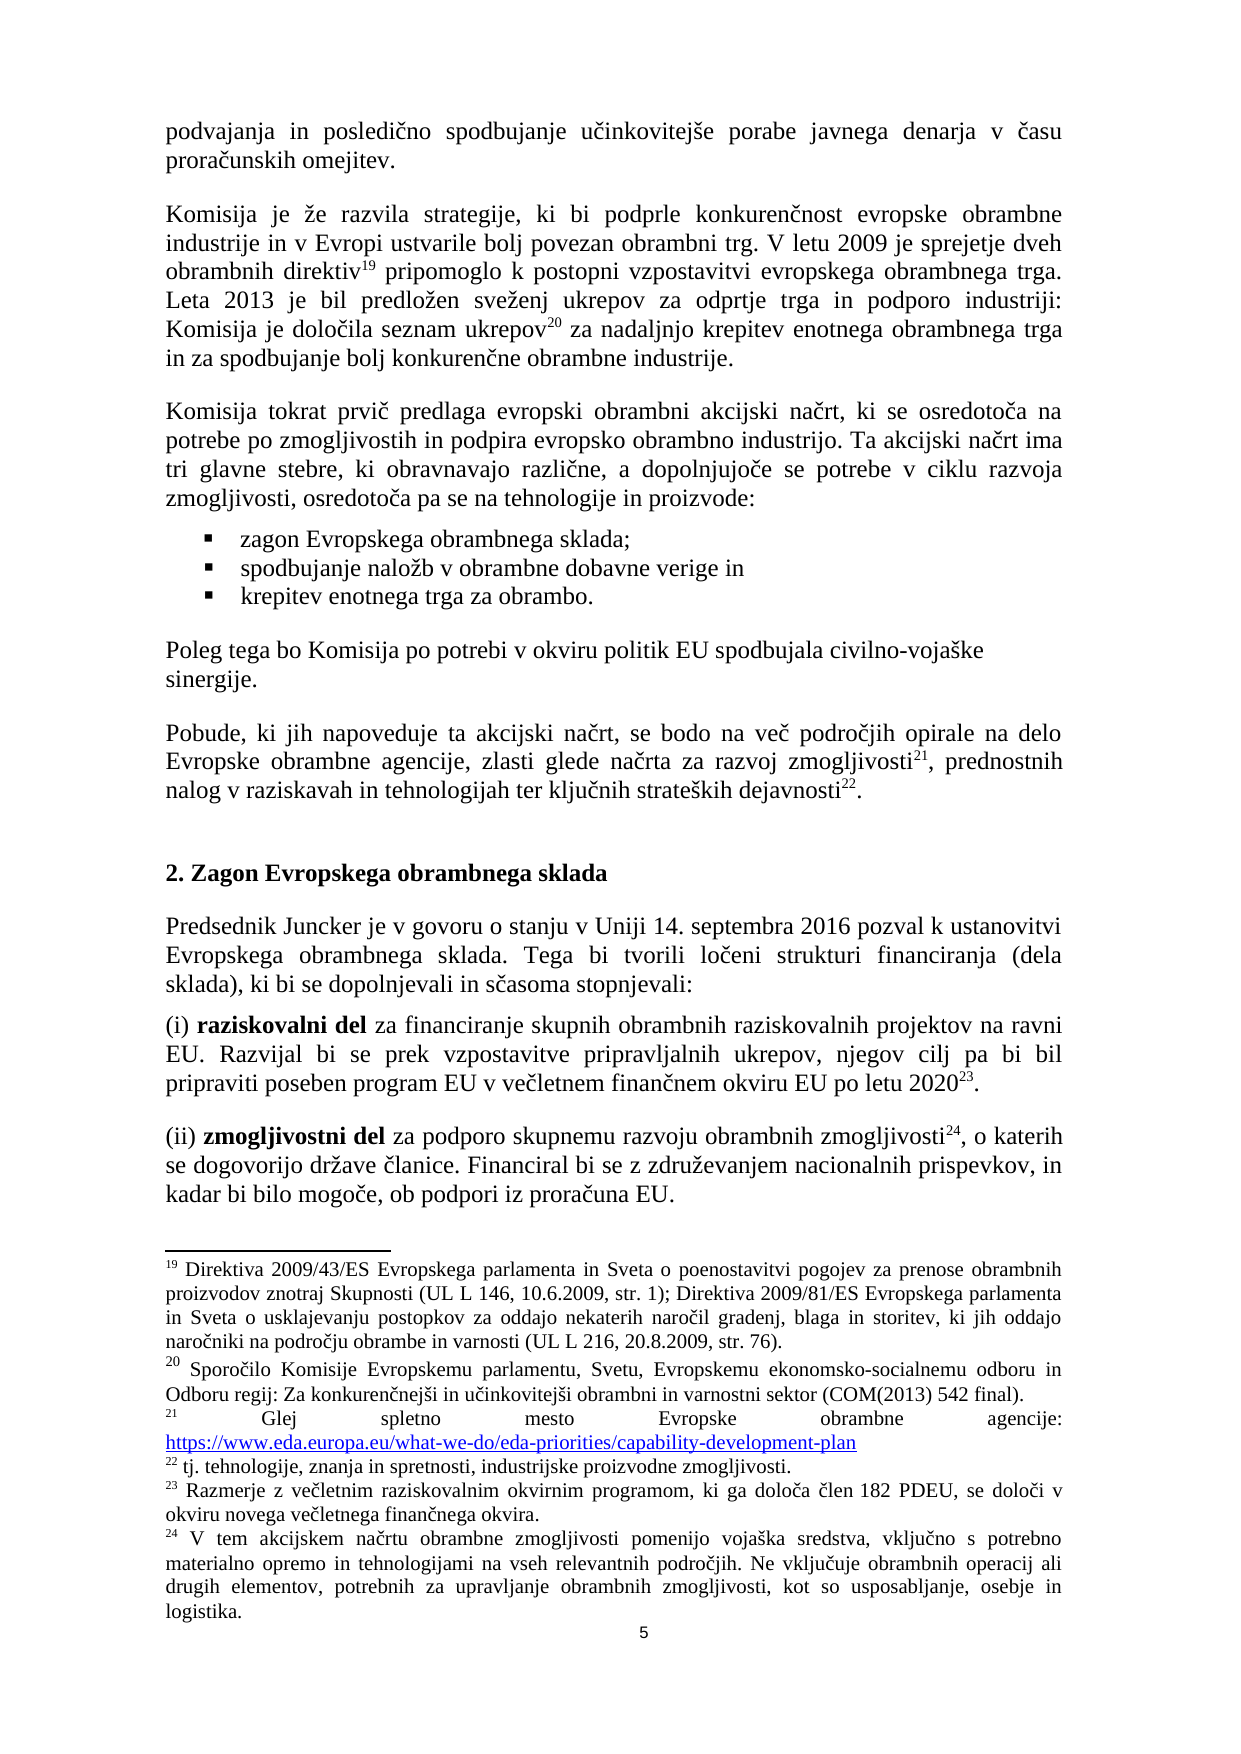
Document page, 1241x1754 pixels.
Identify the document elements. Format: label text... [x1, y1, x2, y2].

text Poleg tega bo Komisija po potrebi v okviru politik EU spodbujala civilno-vojaške sinergije. [165, 635, 1063, 693]
text Komisija tokrat prvič predlaga evropski obrambni akcijski načrt, ki se osredotoča na potrebe po zmogljivostih in podpira evropsko obrambno industrijo. Ta akcijski načrt ima tri glavne stebre, ki obravnavajo različne, a dopolnjujoče se potrebe v ciklu razvoja zmogljivosti, osredotoča pa se na tehnologije in proizvode: [165, 396, 1063, 511]
list zagon Evropskega obrambnega sklada; [202, 524, 1063, 553]
text Komisija je že razvila strategije, ki bi podprle konkurenčnost evropske obrambne industrije in v Evropi ustvarile bolj povezan obrambni trg. V letu 2009 je sprejetje dveh obrambnih direktiv pripomoglo k postopni vzpostavitvi evropskega obrambnega trga. Leta 2013 je bil predložen sveženj ukrepov za odprtje trga in podporo industriji: Komisija je določila seznam ukrepov za nadaljnjo krepitev enotnega obrambnega trga in za spodbujanje bolj konkurenčne obrambne industrije. [165, 199, 1063, 371]
list krepitev enotnega trga za obrambo. [203, 581, 1063, 610]
list spodbujanje naložb v obrambne dobavne verige in [203, 553, 1063, 581]
text (i) raziskovalni del za financiranje skupnih obrambnih raziskovalnih projektov na ravni EU. Razvijal bi se prek vzpostavitve pripravljalnih ukrepov, njegov cilj pa bi bil pripraviti poseben program EU v večletnem finančnem okviru EU po letu 2020. [165, 1010, 1063, 1096]
text Pobude, ki jih napoveduje ta akcijski načrt, se bodo na več področjih opirale na delo Evropske obrambne agencije, zlasti glede načrta za razvoj zmogljivosti, prednostnih nalog v raziskavah in tehnologijah ter ključnih strateških dejavnosti. [165, 718, 1063, 804]
text (ii) zmogljivostni del za podporo skupnemu razvoju obrambnih zmogljivosti, o katerih se dogovorijo države članice. Financiral bi se z združevanjem nacionalnih prispevkov, in kadar bi bilo mogoče, ob podpori iz proračuna EU. [165, 1121, 1063, 1208]
text Predsednik Juncker je v govoru o stanju v Uniji 14. septembra 2016 pozval k ustanovitvi Evropskega obrambnega sklada. Tega bi tvorili ločeni strukturi financiranja (dela sklada), ki bi se dopolnjevali in sčasoma stopnjevali: [165, 911, 1063, 998]
text Politike in instrumenti Unije bi lahko omogočili dodano vrednost z naslednjim: (i) izboljšanje konkurenčnosti in delovanja obrambne industrije na enotnem trgu; (ii) nadaljnje pospeševanje obrambnega sodelovanja prek pozitivnih spodbud in ciljnih projektov, ki se jih države članice ne morejo lotiti same; (iii) odpravljanje nepotrebnega podvajanja in posledično spodbujanje učinkovitejše porabe javnega denarja v času proračunskih omejitev. [165, 116, 1063, 174]
text 2. Zagon Evropskega obrambnega sklada [165, 829, 1063, 886]
